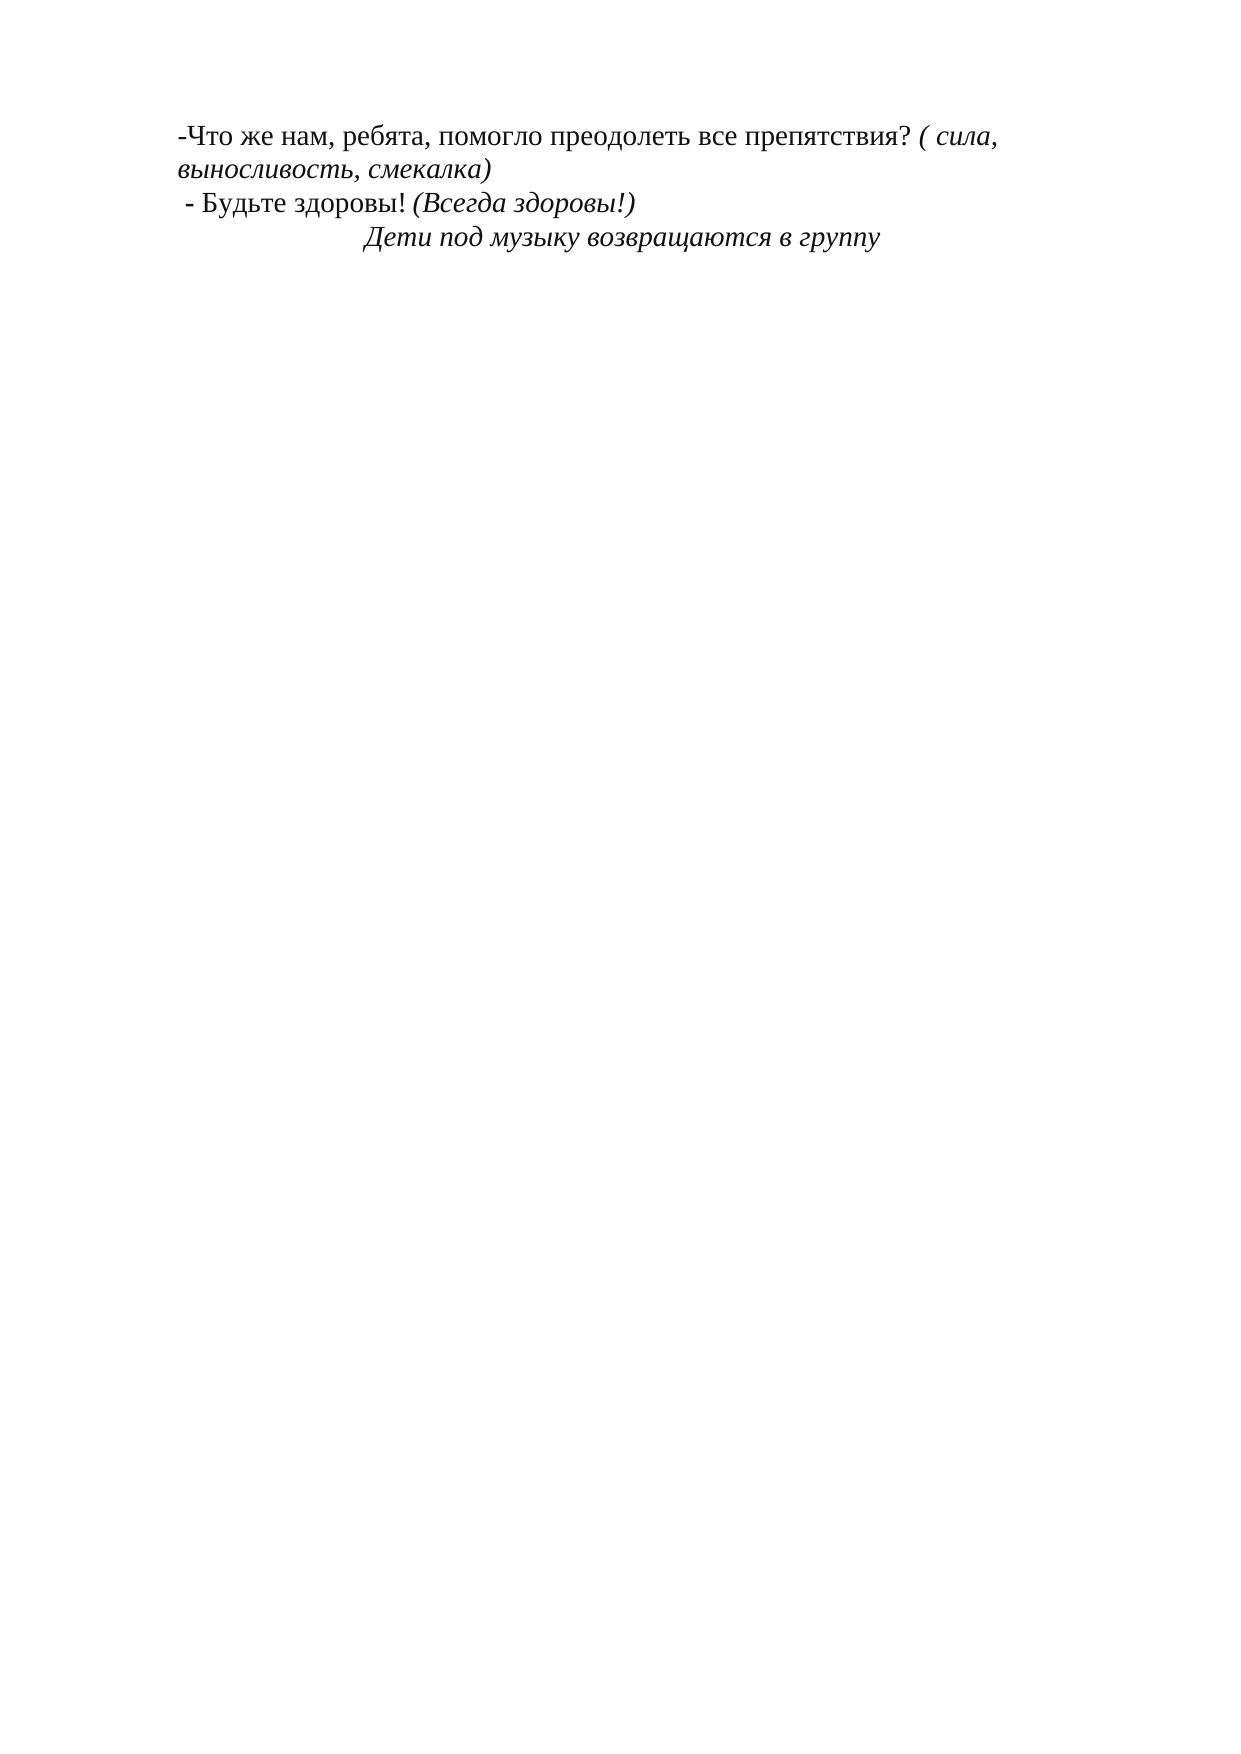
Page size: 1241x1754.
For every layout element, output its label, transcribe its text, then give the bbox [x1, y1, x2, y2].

text Дети под музыку возвращаются в группу [177, 219, 1152, 252]
text -Что же нам, ребята, помогло преодолеть все препятствия? ( сила, выносливость, смекалка) [491, 118, 1152, 185]
text - Будьте здоровы! (Всегда здоровы!) [177, 185, 1152, 219]
